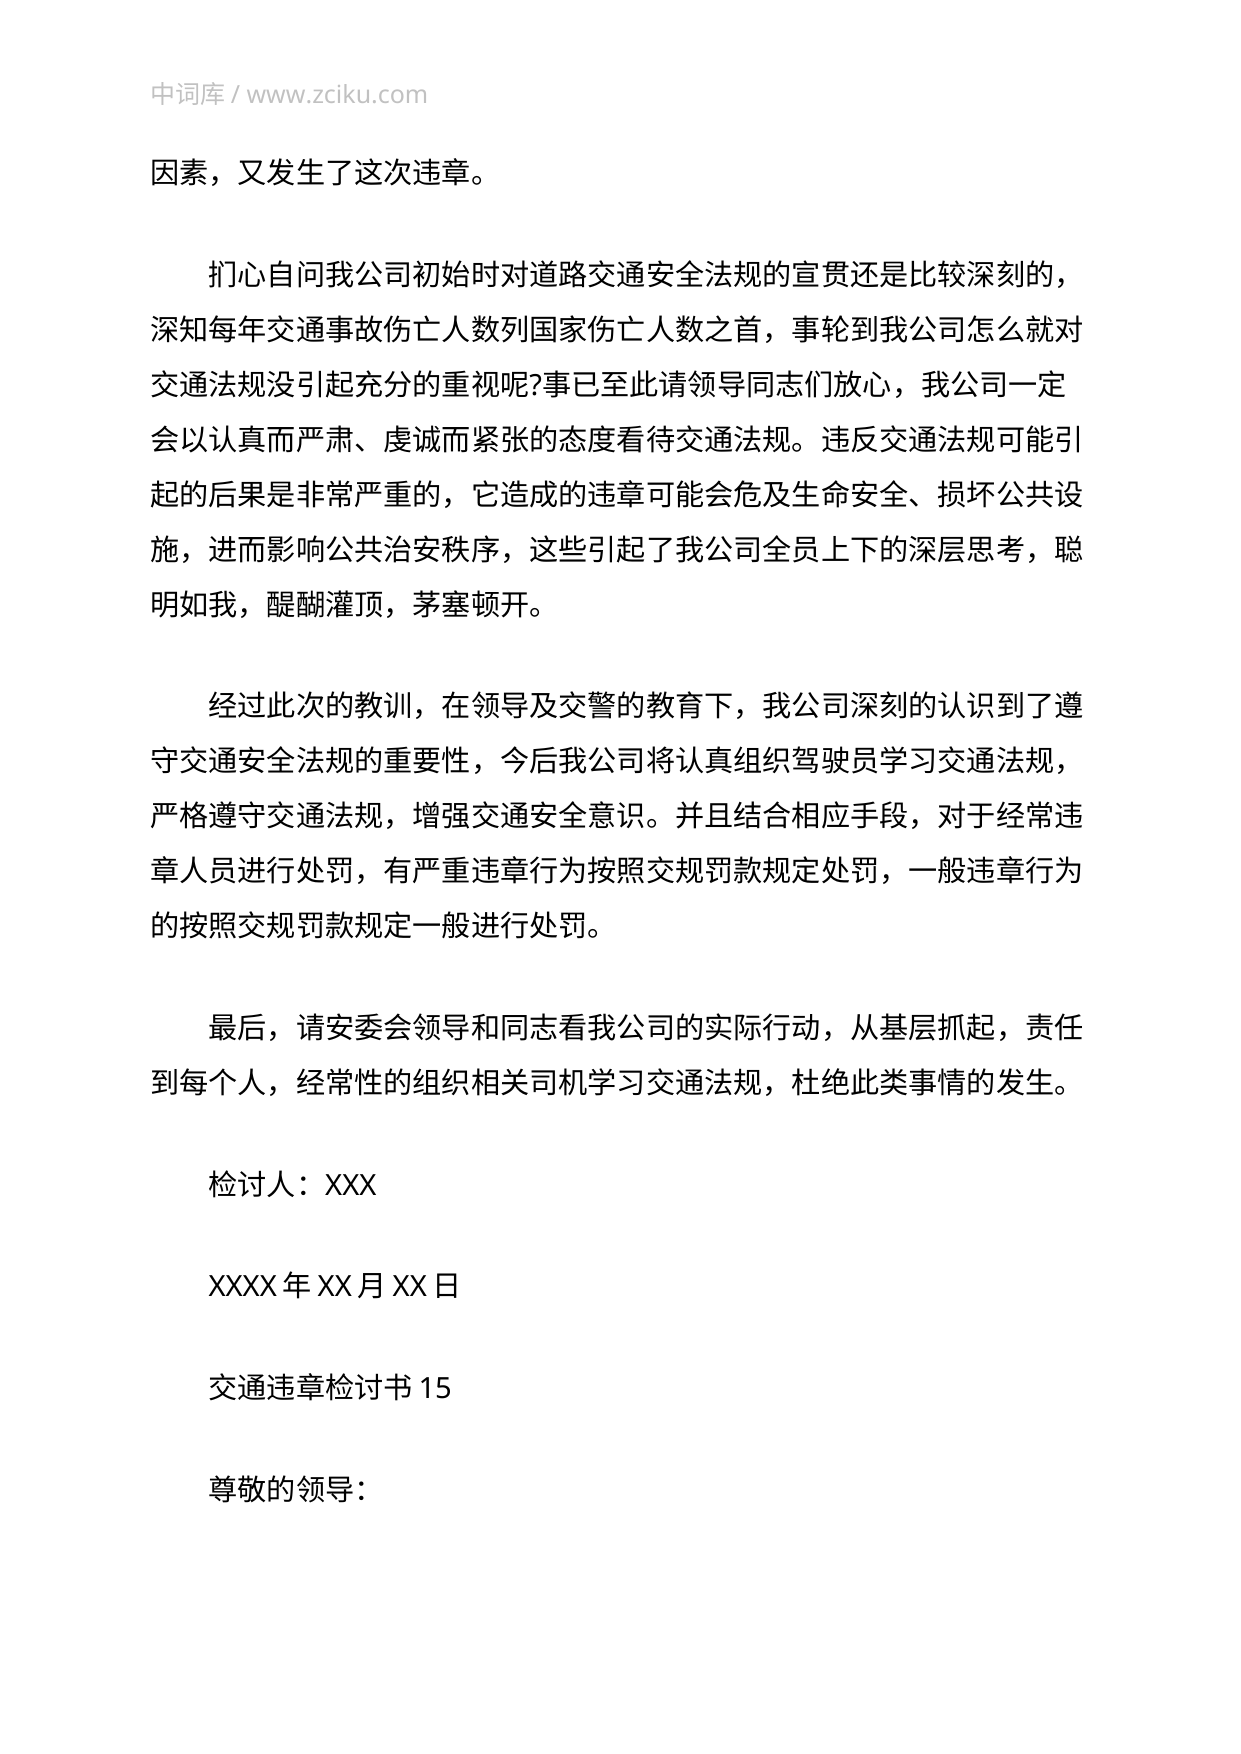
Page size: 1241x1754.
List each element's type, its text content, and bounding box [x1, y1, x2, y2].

text 经过此次的教训，在领导及交警的教育下，我公司深刻的认识到了遵守交通安全法规的重要性，今后我公司将认真组织驾驶员学习交通法规，严格遵守交通法规，增强交通安全意识。并且结合相应手段，对于经常违章人员进行处罚，有严重违章行为按照交规罚款规定处罚，一般违章行为的按照交规罚款规定一般进行处罚。 [150, 683, 1090, 945]
text XXXX年XX月XX日 [150, 1263, 1090, 1305]
text 检讨人：XXX [150, 1161, 1090, 1203]
text 交通违章检讨书15 [150, 1365, 1090, 1407]
text 尊敬的领导： [150, 1467, 1090, 1509]
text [150, 150, 1090, 192]
text 扪心自问我公司初始时对道路交通安全法规的宣贯还是比较深刻的，深知每年交通事故伤亡人数列国家伤亡人数之首，事轮到我公司怎么就对交通法规没引起充分的重视呢?事已至此请领导同志们放心，我公司一定会以认真而严肃、虔诚而紧张的态度看待交通法规。违反交通法规可能引起的后果是非常严重的，它造成的违章可能会危及生命安全、损坏公共设施，进而影响公共治安秩序，这些引起了我公司全员上下的深层思考，聪明如我，醍醐灌顶，茅塞顿开。 [150, 252, 1090, 623]
text 最后，请安委会领导和同志看我公司的实际行动，从基层抓起，责任到每个人，经常性的组织相关司机学习交通法规，杜绝此类事情的发生。 [150, 1004, 1090, 1102]
